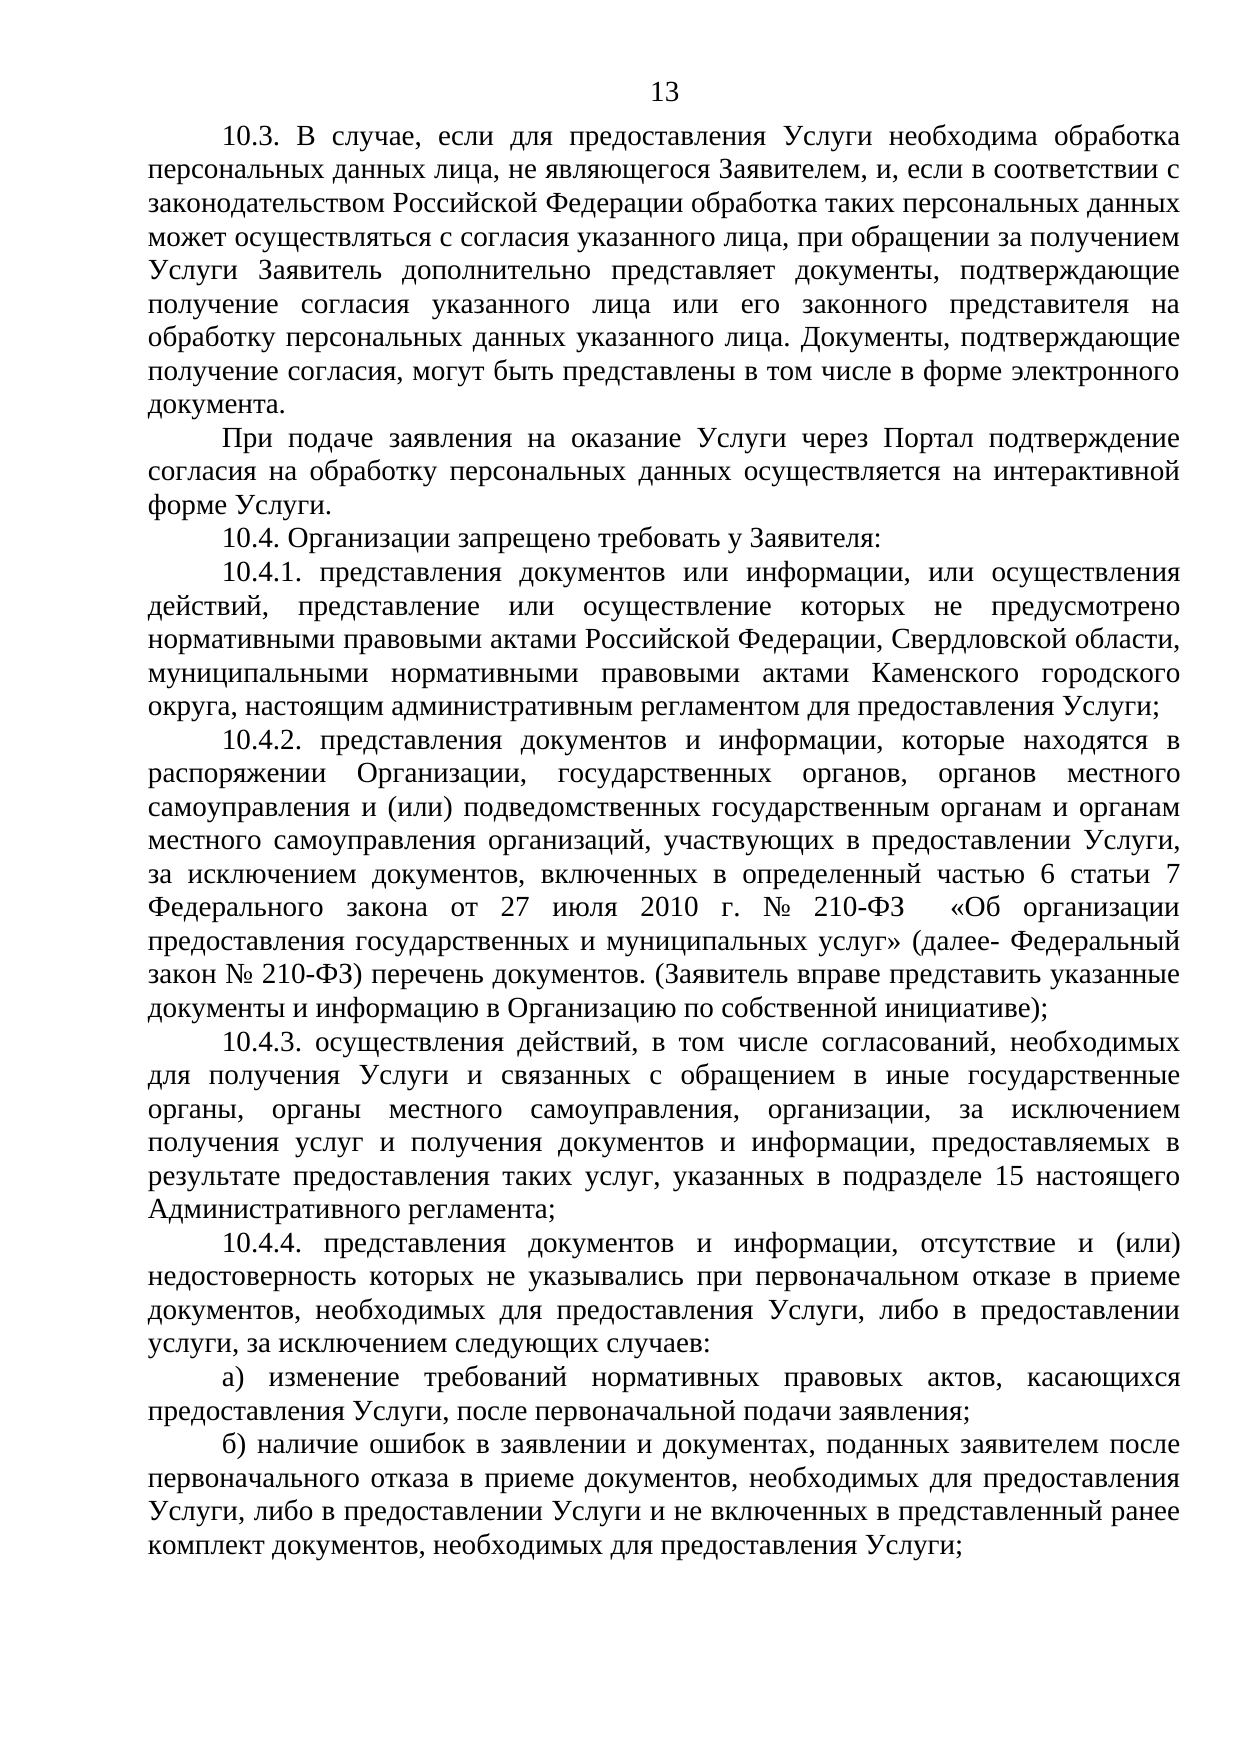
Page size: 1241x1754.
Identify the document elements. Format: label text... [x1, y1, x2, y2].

text б) наличие ошибок в заявлении и документах, поданных заявителем после первоначального отказа в приеме документов, необходимых для предоставления Услуги, либо в предоставлении Услуги и не включенных в представленный ранее комплект документов, необходимых для предоставления Услуги; [148, 1426, 1181, 1560]
text 10.4.3. осуществления действий, в том числе согласований, необходимых для получения Услуги и связанных с обращением в иные государственные органы, органы местного самоуправления, организации, за исключением получения услуг и получения документов и информации, предоставляемых в результате предоставления таких услуг, указанных в подразделе 15 настоящего Административного регламента; [148, 1024, 1181, 1225]
text 10.4.4. представления документов и информации, отсутствие и (или) недостоверность которых не указывались при первоначальном отказе в приеме документов, необходимых для предоставления Услуги, либо в предоставлении услуги, за исключением следующих случаев: [148, 1225, 1181, 1359]
text 10.3. В случае, если для предоставления Услуги необходима обработка персональных данных лица, не являющегося Заявителем, и, если в соответствии с законодательством Российской Федерации обработка таких персональных данных может осуществляться с согласия указанного лица, при обращении за получением Услуги Заявитель дополнительно представляет документы, подтверждающие получение согласия указанного лица или его законного представителя на обработку персональных данных указанного лица. Документы, подтверждающие получение согласия, могут быть представлены в том числе в форме электронного документа. [148, 118, 1181, 420]
text 10.4. Организации запрещено требовать у Заявителя: [148, 521, 1181, 554]
text При подаче заявления на оказание Услуги через Портал подтверждение согласия на обработку персональных данных осуществляется на интерактивной форме Услуги. [148, 420, 1181, 521]
text а) изменение требований нормативных правовых актов, касающихся предоставления Услуги, после первоначальной подачи заявления; [148, 1359, 1181, 1426]
text 10.4.1. представления документов или информации, или осуществления действий, представление или осуществление которых не предусмотрено нормативными правовыми актами Российской Федерации, Свердловской области, муниципальными нормативными правовыми актами Каменского городского округа, настоящим административным регламентом для предоставления Услуги; [148, 554, 1181, 722]
text 10.4.2. представления документов и информации, которые находятся в распоряжении Организации, государственных органов, органов местного самоуправления и (или) подведомственных государственным органам и органам местного самоуправления организаций, участвующих в предоставлении Услуги, за исключением документов, включенных в определенный частью 6 статьи 7 Федерального закона от 27 июля 2010 г. № 210-ФЗ «Об организации предоставления государственных и муниципальных услуг» (далее- Федеральный закон № 210-ФЗ) перечень документов. (Заявитель вправе представить указанные документы и информацию в Организацию по собственной инициативе); [148, 722, 1181, 1024]
